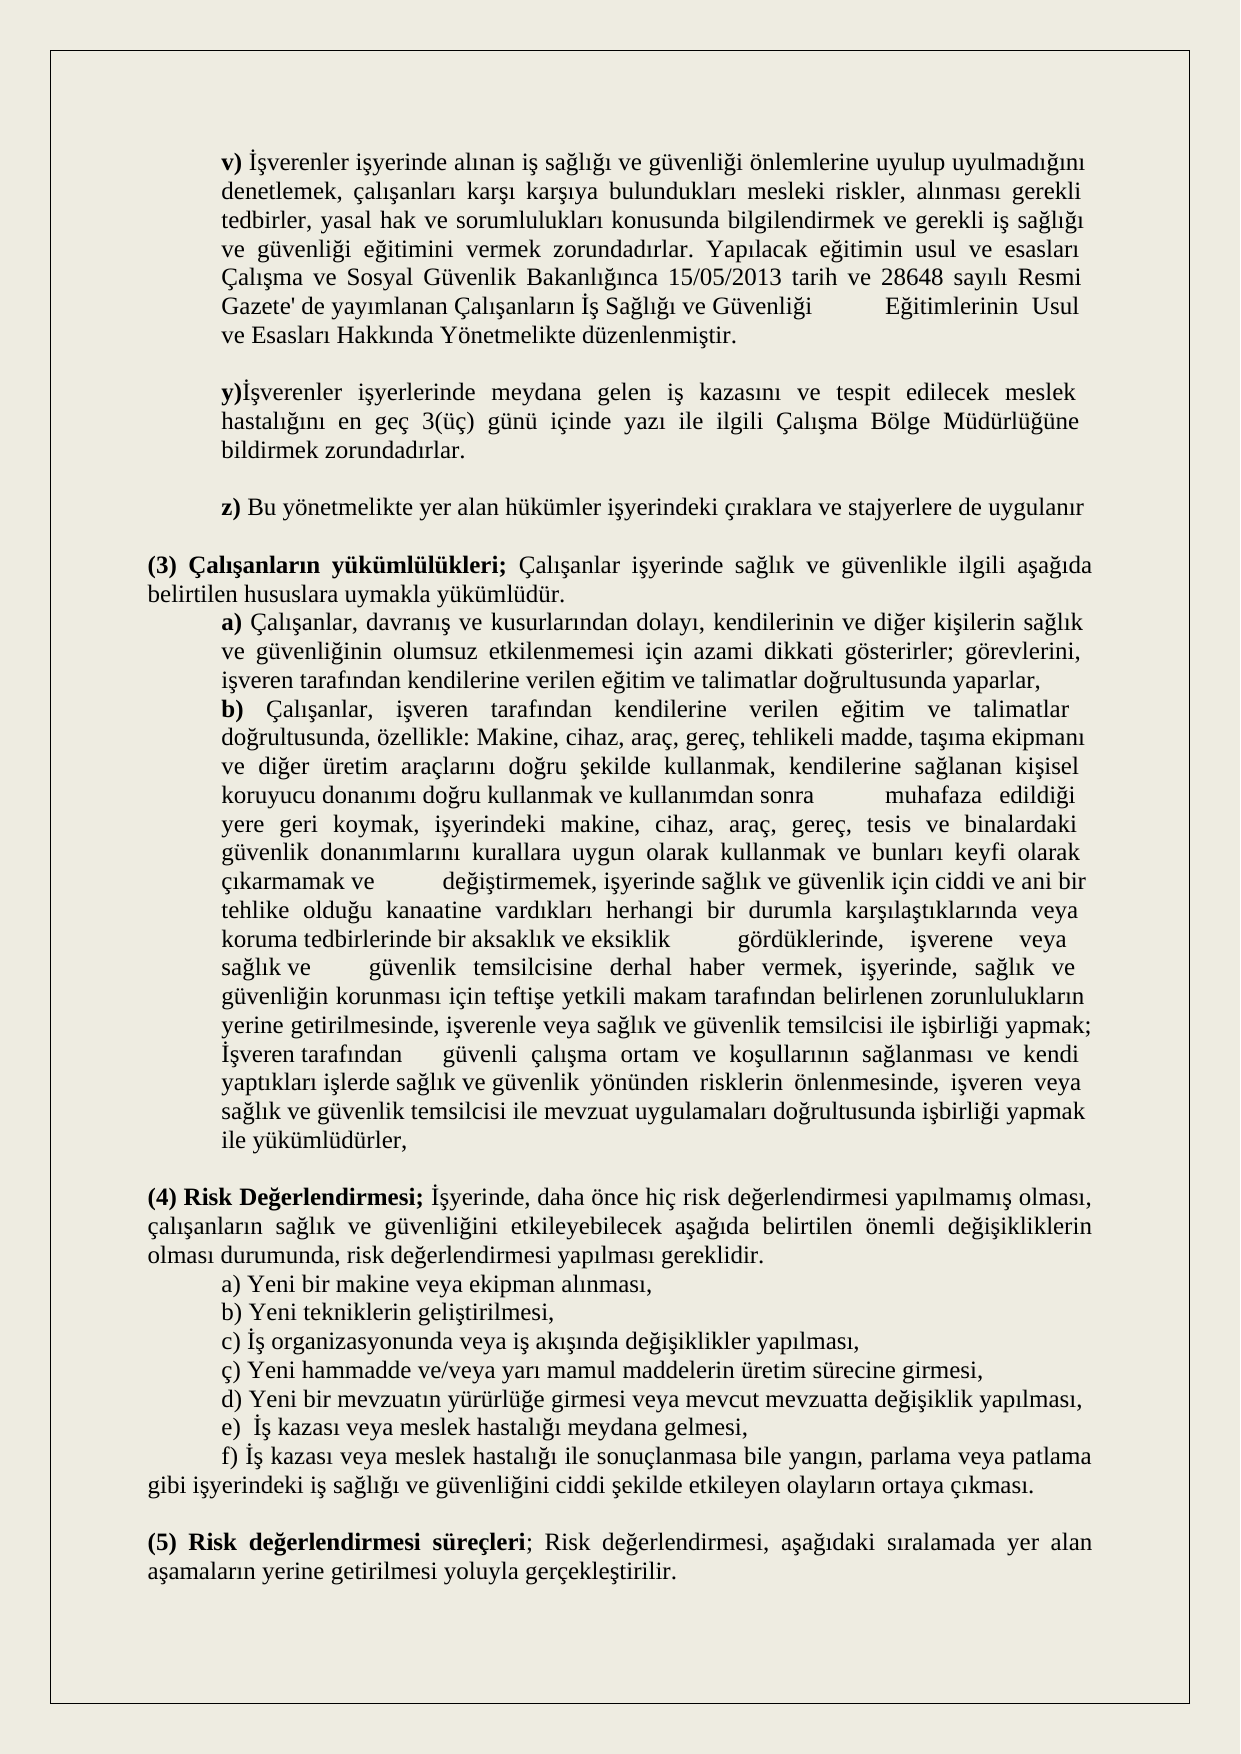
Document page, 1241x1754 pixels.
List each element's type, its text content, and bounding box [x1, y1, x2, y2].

text a) Çalışanlar, davranış ve kusurlarından dolayı, kendilerinin ve diğer kişilerin sağlık ve güvenliğinin olumsuz etkilenmemesi için azami dikkati gösterirler; görevlerini, işveren tarafından kendilerine verilen eğitim ve talimatlar doğrultusunda yaparlar, [147, 607, 1093, 694]
text (3) Çalışanların yükümlülükleri; Çalışanlar işyerinde sağlık ve güvenlikle ilgili aşağıda belirtilen hususlara uymakla yükümlüdür. [147, 550, 1093, 607]
text z) Bu yönetmelikte yer alan hükümler işyerindeki çıraklara ve stajyerlere de uygulanır [147, 492, 1093, 521]
text ç) Yeni hammadde ve/veya yarı mamul maddelerin üretim sürecine girmesi, [147, 1355, 1093, 1384]
text c) İş organizasyonunda veya iş akışında değişiklikler yapılması, [147, 1326, 1093, 1355]
text b) Yeni tekniklerin geliştirilmesi, [147, 1297, 1093, 1326]
text e) İş kazası veya meslek hastalığı meydana gelmesi, [147, 1412, 1093, 1441]
text b) Çalışanlar, işveren tarafından kendilerine verilen eğitim ve talimatlar doğrultusunda, özellikle: Makine, cihaz, araç, gereç, tehlikeli madde, taşıma ekipmanı ve diğer üretim araçlarını doğru şekilde kullanmak, kendilerine sağlanan kişisel koruyucu donanımı doğru kullanmak ve kullanımdan sonra muhafaza edildiği yere geri koymak, işyerindeki makine, cihaz, araç, gereç, tesis ve binalardaki güvenlik donanımlarını kurallara uygun olarak kullanmak ve bunları keyfi olarak çıkarmamak ve değiştirmemek, işyerinde sağlık ve güvenlik için ciddi ve ani bir tehlike olduğu kanaatine vardıkları herhangi bir durumla karşılaştıklarında veya koruma tedbirlerinde bir aksaklık ve eksiklik gördüklerinde, işverene veya sağlık ve güvenlik temsilcisine derhal haber vermek, işyerinde, sağlık ve güvenliğin korunması için teftişe yetkili makam tarafından belirlenen zorunlulukların yerine getirilmesinde, işverenle veya sağlık ve güvenlik temsilcisi ile işbirliği yapmak; İşveren tarafından güvenli çalışma ortam ve koşullarının sağlanması ve kendi yaptıkları işlerde sağlık ve güvenlik yönünden risklerin önlenmesinde, işveren veya sağlık ve güvenlik temsilcisi ile mevzuat uygulamaları doğrultusunda işbirliği yapmak ile yükümlüdürler, [147, 694, 1093, 1154]
text v) İşverenler işyerinde alınan iş sağlığı ve güvenliği önlemlerine uyulup uyulmadığını denetlemek, çalışanları karşı karşıya bulundukları mesleki riskler, alınması gerekli tedbirler, yasal hak ve sorumlulukları konusunda bilgilendirmek ve gerekli iş sağlığı ve güvenliği eğitimini vermek zorundadırlar. Yapılacak eğitimin usul ve esasları Çalışma ve Sosyal Güvenlik Bakanlığınca 15/05/2013 tarih ve 28648 sayılı Resmi Gazete' de yayımlanan Çalışanların İş Sağlığı ve Güvenliği Eğitimlerinin Usul ve Esasları Hakkında Yönetmelikte düzenlenmiştir. [147, 147, 1093, 349]
text a) Yeni bir makine veya ekipman alınması, [147, 1269, 1093, 1297]
text d) Yeni bir mevzuatın yürürlüğe girmesi veya mevcut mevzuatta değişiklik yapılması, [147, 1384, 1093, 1412]
text (5) Risk değerlendirmesi süreçleri; Risk değerlendirmesi, aşağıdaki sıralamada yer alan aşamaların yerine getirilmesi yoluyla gerçekleştirilir. [147, 1527, 1093, 1585]
text f) İş kazası veya meslek hastalığı ile sonuçlanmasa bile yangın, parlama veya patlama gibi işyerindeki iş sağlığı ve güvenliğini ciddi şekilde etkileyen olayların ortaya çıkması. [147, 1441, 1093, 1499]
text (4) Risk Değerlendirmesi; İşyerinde, daha önce hiç risk değerlendirmesi yapılmamış olması, çalışanların sağlık ve güvenliğini etkileyebilecek aşağıda belirtilen önemli değişikliklerin olması durumunda, risk değerlendirmesi yapılması gereklidir. [147, 1182, 1093, 1269]
text y)İşverenler işyerlerinde meydana gelen iş kazasını ve tespit edilecek meslek hastalığını en geç 3(üç) günü içinde yazı ile ilgili Çalışma Bölge Müdürlüğüne bildirmek zorundadırlar. [147, 377, 1093, 464]
